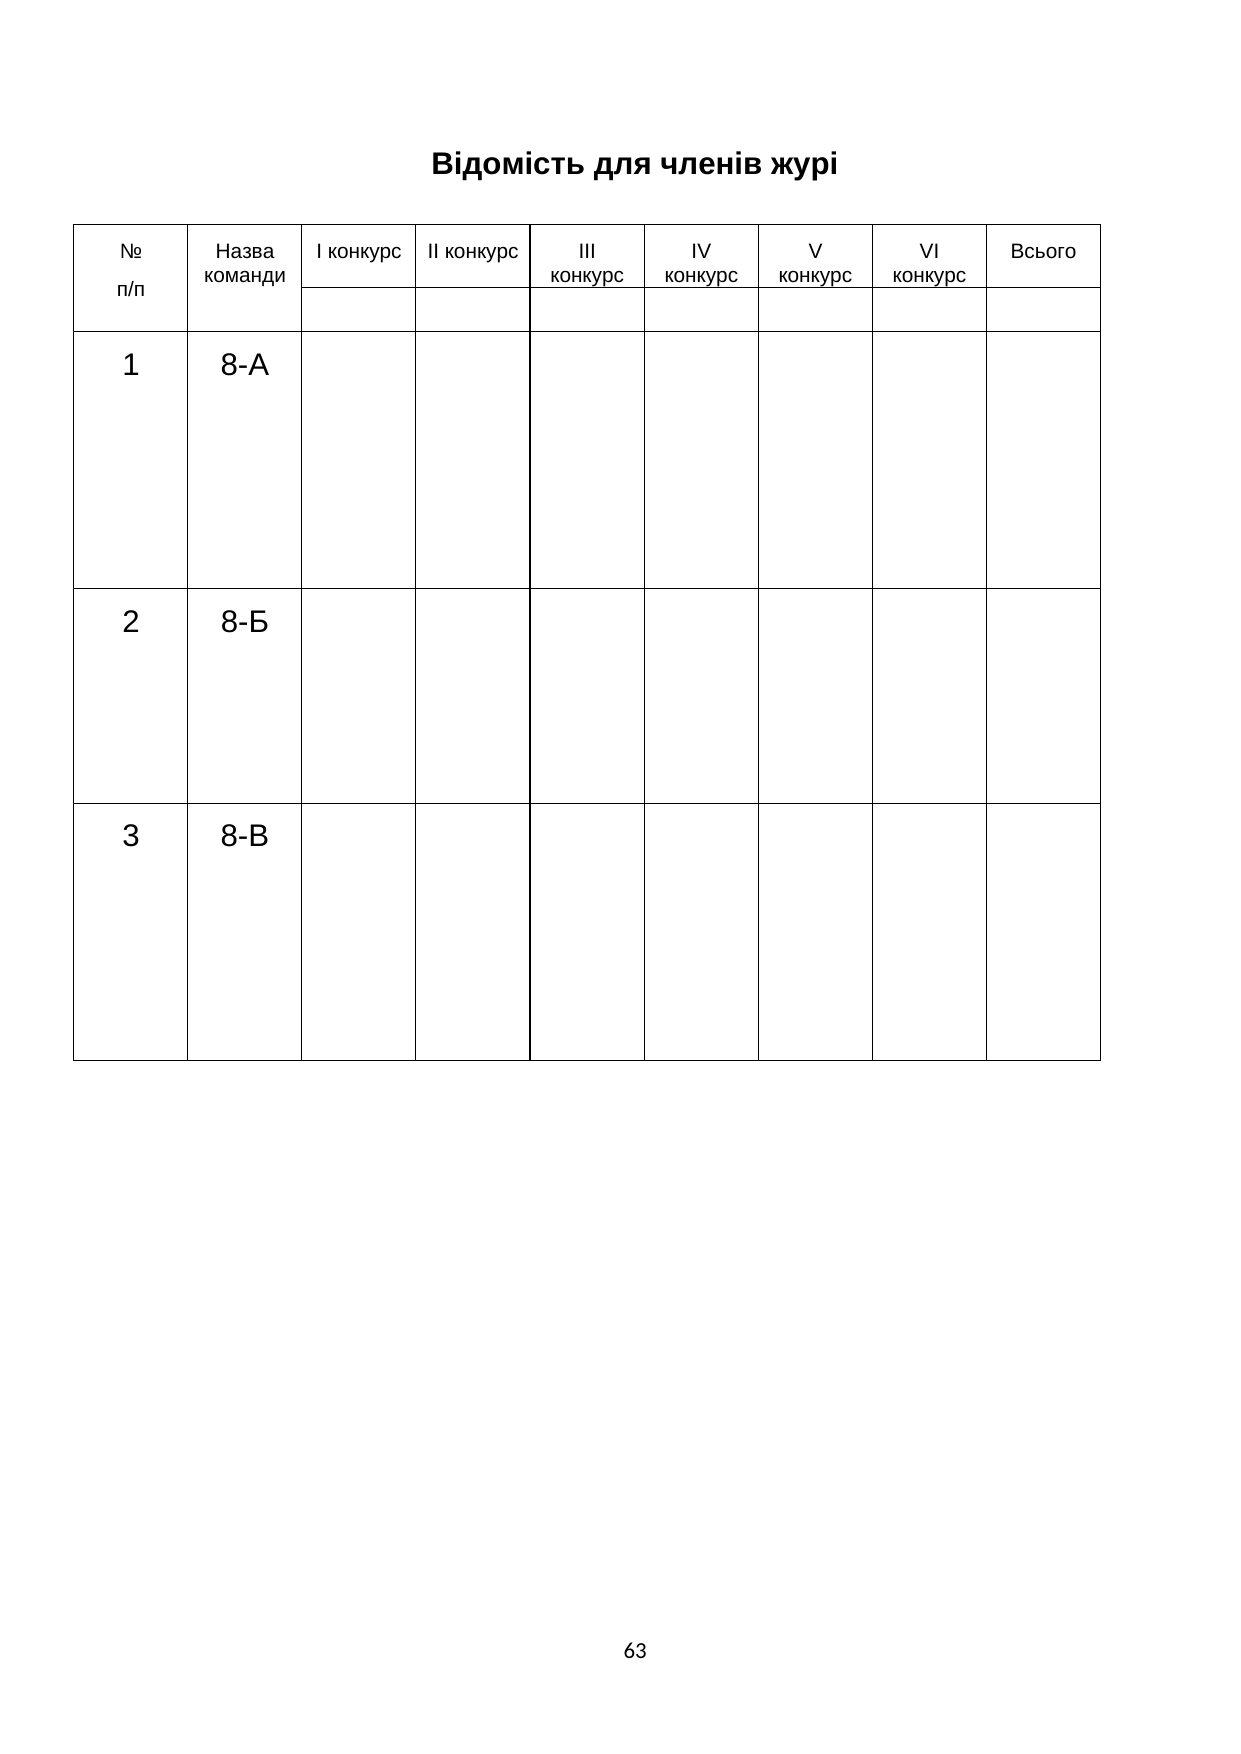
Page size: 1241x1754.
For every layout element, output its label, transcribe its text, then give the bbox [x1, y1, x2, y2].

table_header № п/п [74, 225, 187, 331]
table_header VІ конкурс [873, 225, 986, 287]
table_cell [873, 804, 986, 1060]
table_header ІV конкурс [645, 225, 758, 287]
table_cell [531, 332, 644, 588]
table_cell [302, 804, 415, 1060]
table_cell [416, 589, 529, 802]
table_header Назва команди [188, 225, 301, 331]
table_cell [873, 288, 986, 331]
table_cell [759, 589, 872, 802]
table_cell [987, 332, 1100, 588]
table_cell [531, 589, 644, 802]
text Відомість для членів журі [118, 145, 1152, 181]
table_cell [987, 804, 1100, 1060]
table_cell [987, 589, 1100, 802]
table_header V конкурс [759, 225, 872, 287]
table_cell [873, 332, 986, 588]
table_cell 8-Б [188, 589, 301, 802]
table_cell [759, 332, 872, 588]
table_header Всього [987, 225, 1100, 287]
table_cell 1 [74, 332, 187, 588]
table_cell 3 [74, 804, 187, 1060]
table_cell [759, 804, 872, 1060]
table_cell [645, 288, 758, 331]
table_cell [873, 589, 986, 802]
table_cell [302, 288, 415, 331]
table_cell [987, 288, 1100, 331]
table_cell [416, 332, 529, 588]
table_header І конкурс [302, 225, 415, 287]
table_cell [531, 288, 644, 331]
table_cell [416, 288, 529, 331]
table_cell [645, 589, 758, 802]
table_cell [759, 288, 872, 331]
table_header ІI конкурс [416, 225, 529, 287]
table_cell 2 [74, 589, 187, 802]
table_cell 8-А [188, 332, 301, 588]
table_cell [302, 332, 415, 588]
table_cell [645, 332, 758, 588]
table_header ІII конкурс [531, 225, 644, 287]
table_cell [416, 804, 529, 1060]
table_cell [531, 804, 644, 1060]
table_cell [302, 589, 415, 802]
table_cell [645, 804, 758, 1060]
table_cell 8-В [188, 804, 301, 1060]
